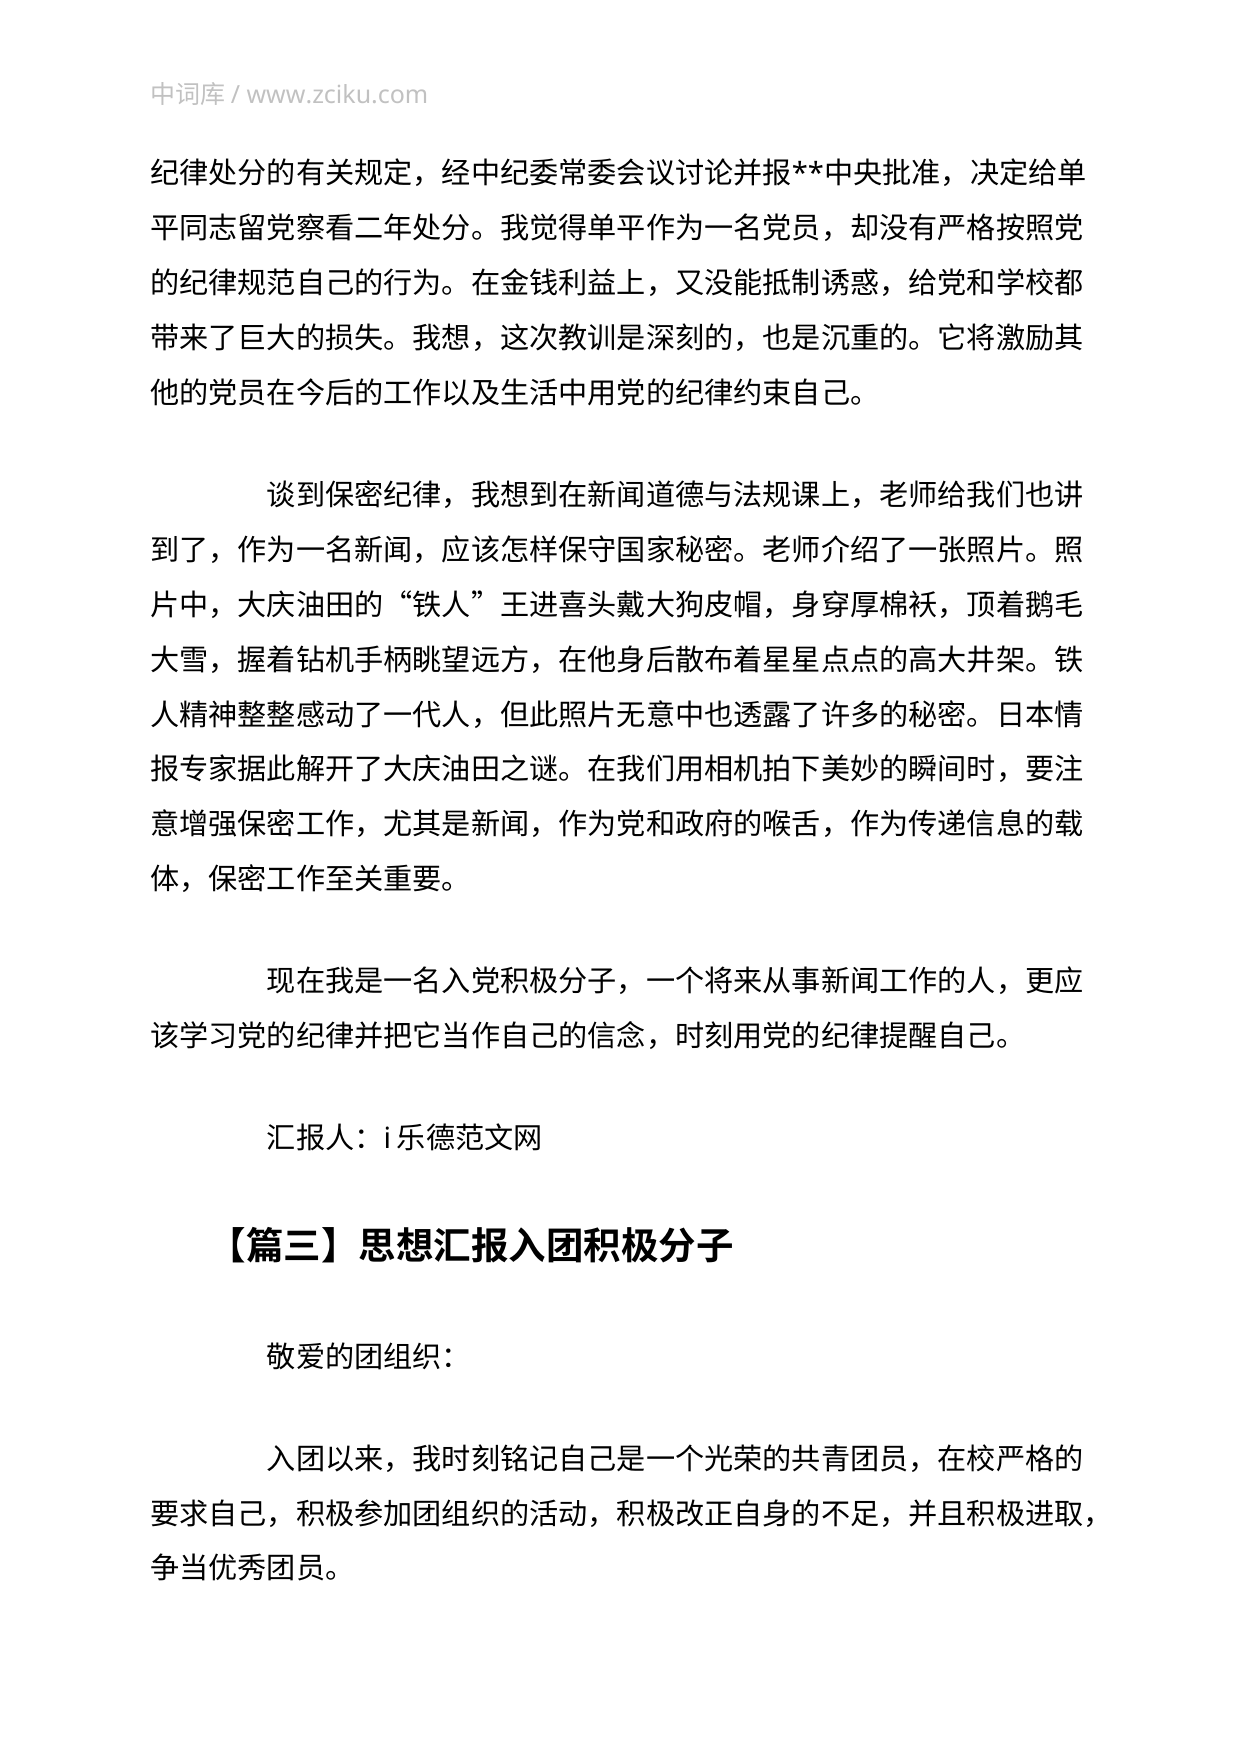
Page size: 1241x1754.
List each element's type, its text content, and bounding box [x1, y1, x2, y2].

text 入团以来，我时刻铭记自己是一个光荣的共青团员，在校严格的要求自己，积极参加团组织的活动，积极改正自身的不足，并且积极进取，争当优秀团员。 [150, 1435, 1090, 1587]
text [150, 150, 1090, 412]
text 汇报人：i乐德范文网 [150, 1114, 1090, 1157]
text 谈到保密纪律，我想到在新闻道德与法规课上，老师给我们也讲到了，作为一名新闻，应该怎样保守国家秘密。老师介绍了一张照片。照片中，大庆油田的“铁人”王进喜头戴大狗皮帽，身穿厚棉袄，顶着鹅毛大雪，握着钻机手柄眺望远方，在他身后散布着星星点点的高大井架。铁人精神整整感动了一代人，但此照片无意中也透露了许多的秘密。日本情报专家据此解开了大庆油田之谜。在我们用相机拍下美妙的瞬间时，要注意增强保密工作，尤其是新闻，作为党和政府的喉舌，作为传递信息的载体，保密工作至关重要。 [150, 471, 1090, 898]
text 现在我是一名入党积极分子，一个将来从事新闻工作的人，更应该学习党的纪律并把它当作自己的信念，时刻用党的纪律提醒自己。 [150, 957, 1090, 1055]
text 【篇三】思想汇报入团积极分子 [150, 1216, 1090, 1270]
text 敬爱的团组织： [150, 1333, 1090, 1376]
